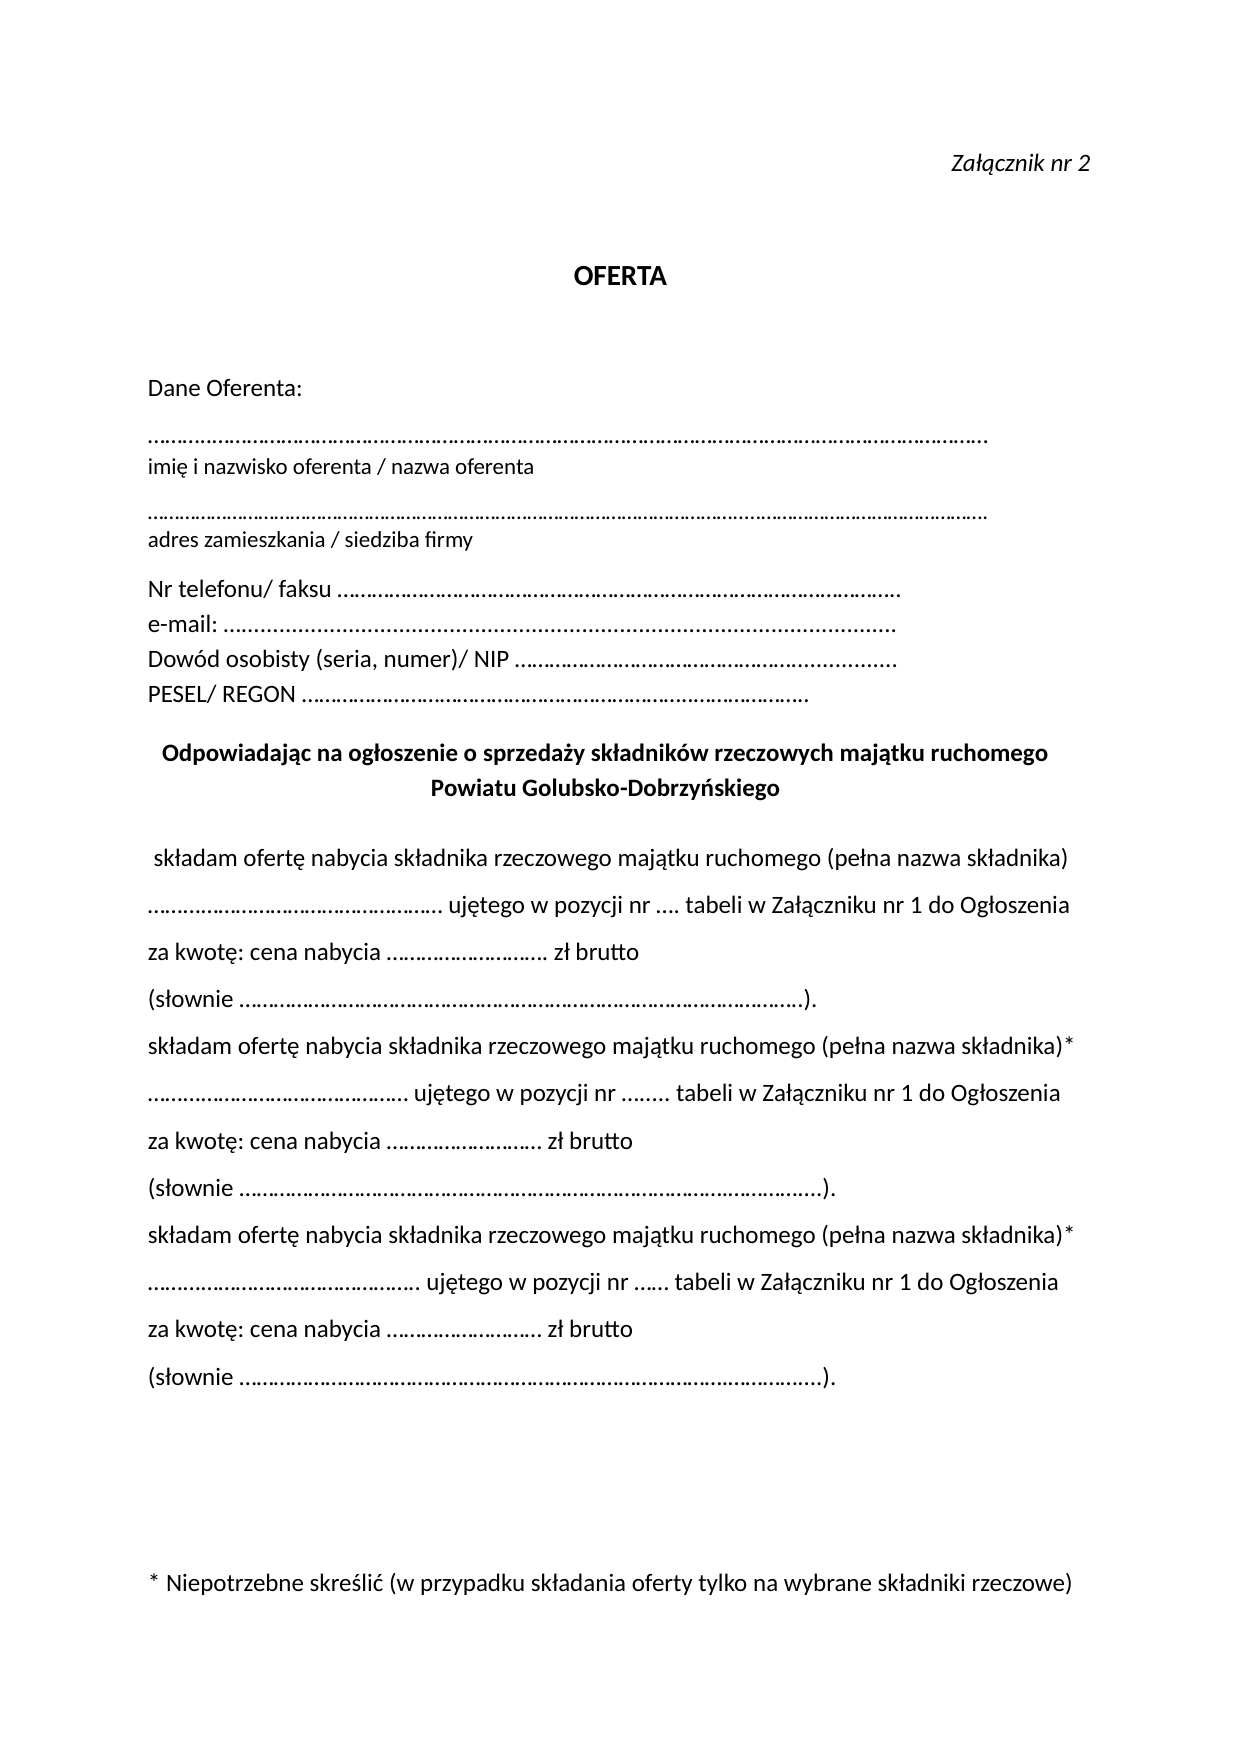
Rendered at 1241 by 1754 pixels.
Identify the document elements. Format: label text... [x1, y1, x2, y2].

text ……...……………………………… ujętego w pozycji nr …..... tabeli w Załączniku nr 1 do Ogłoszenia [148, 1078, 1093, 1108]
text (słownie ……………………………………………………………………………………..). [148, 983, 1093, 1014]
text za kwotę: cena nabycia ………………………. zł brutto [148, 936, 1093, 967]
text (słownie ………………………………………………………………………….…………....). [148, 1172, 1093, 1202]
text OFERTA [148, 257, 1093, 292]
text za kwotę: cena nabycia ……………………… zł brutto [148, 1313, 1093, 1344]
text składam ofertę nabycia składnika rzeczowego majątku ruchomego (pełna nazwa składnika) [148, 842, 1093, 872]
text e-mail: …........................................................................................................ [148, 608, 1093, 639]
text Załącznik nr 2 [148, 148, 1093, 178]
text Dowód osobisty (seria, numer)/ NIP …………………………………………................. [148, 643, 1093, 674]
text Nr telefonu/ faksu …………………………………………………………………………………….. [148, 573, 1093, 604]
text ………………………………………………………………………………………………….....……………………………………. [148, 497, 1093, 525]
text ………..……………………………………………………………………………………………………………………… imię i nazwisko oferenta / nazwa oferenta [148, 419, 1093, 480]
text adres zamieszkania / siedziba firmy [148, 525, 1093, 553]
text ……...…………………………………… ujętego w pozycji nr …. tabeli w Załączniku nr 1 do Ogłoszenia [148, 889, 1093, 919]
text Odpowiadając na ogłoszenie o sprzedaży składników rzeczowych majątku ruchomego Powiatu Golubsko-Dobrzyńskiego [118, 737, 1093, 802]
text Dane Oferenta: [148, 372, 1093, 403]
text PESEL/ REGON …………………………………………………………..……………….. [148, 678, 1093, 709]
text * Niepotrzebne skreślić (w przypadku składania oferty tylko na wybrane składniki rzeczowe) [148, 1567, 1093, 1598]
text ……...……………………………….. ujętego w pozycji nr …… tabeli w Załączniku nr 1 do Ogłoszenia [148, 1266, 1093, 1297]
text składam ofertę nabycia składnika rzeczowego majątku ruchomego (pełna nazwa składnika)* [148, 1219, 1093, 1250]
text za kwotę: cena nabycia ……………………… zł brutto [148, 1125, 1093, 1155]
text składam ofertę nabycia składnika rzeczowego majątku ruchomego (pełna nazwa składnika)* [148, 1030, 1093, 1061]
text (słownie ………………………………………………………………………….…………....). [148, 1361, 1093, 1391]
